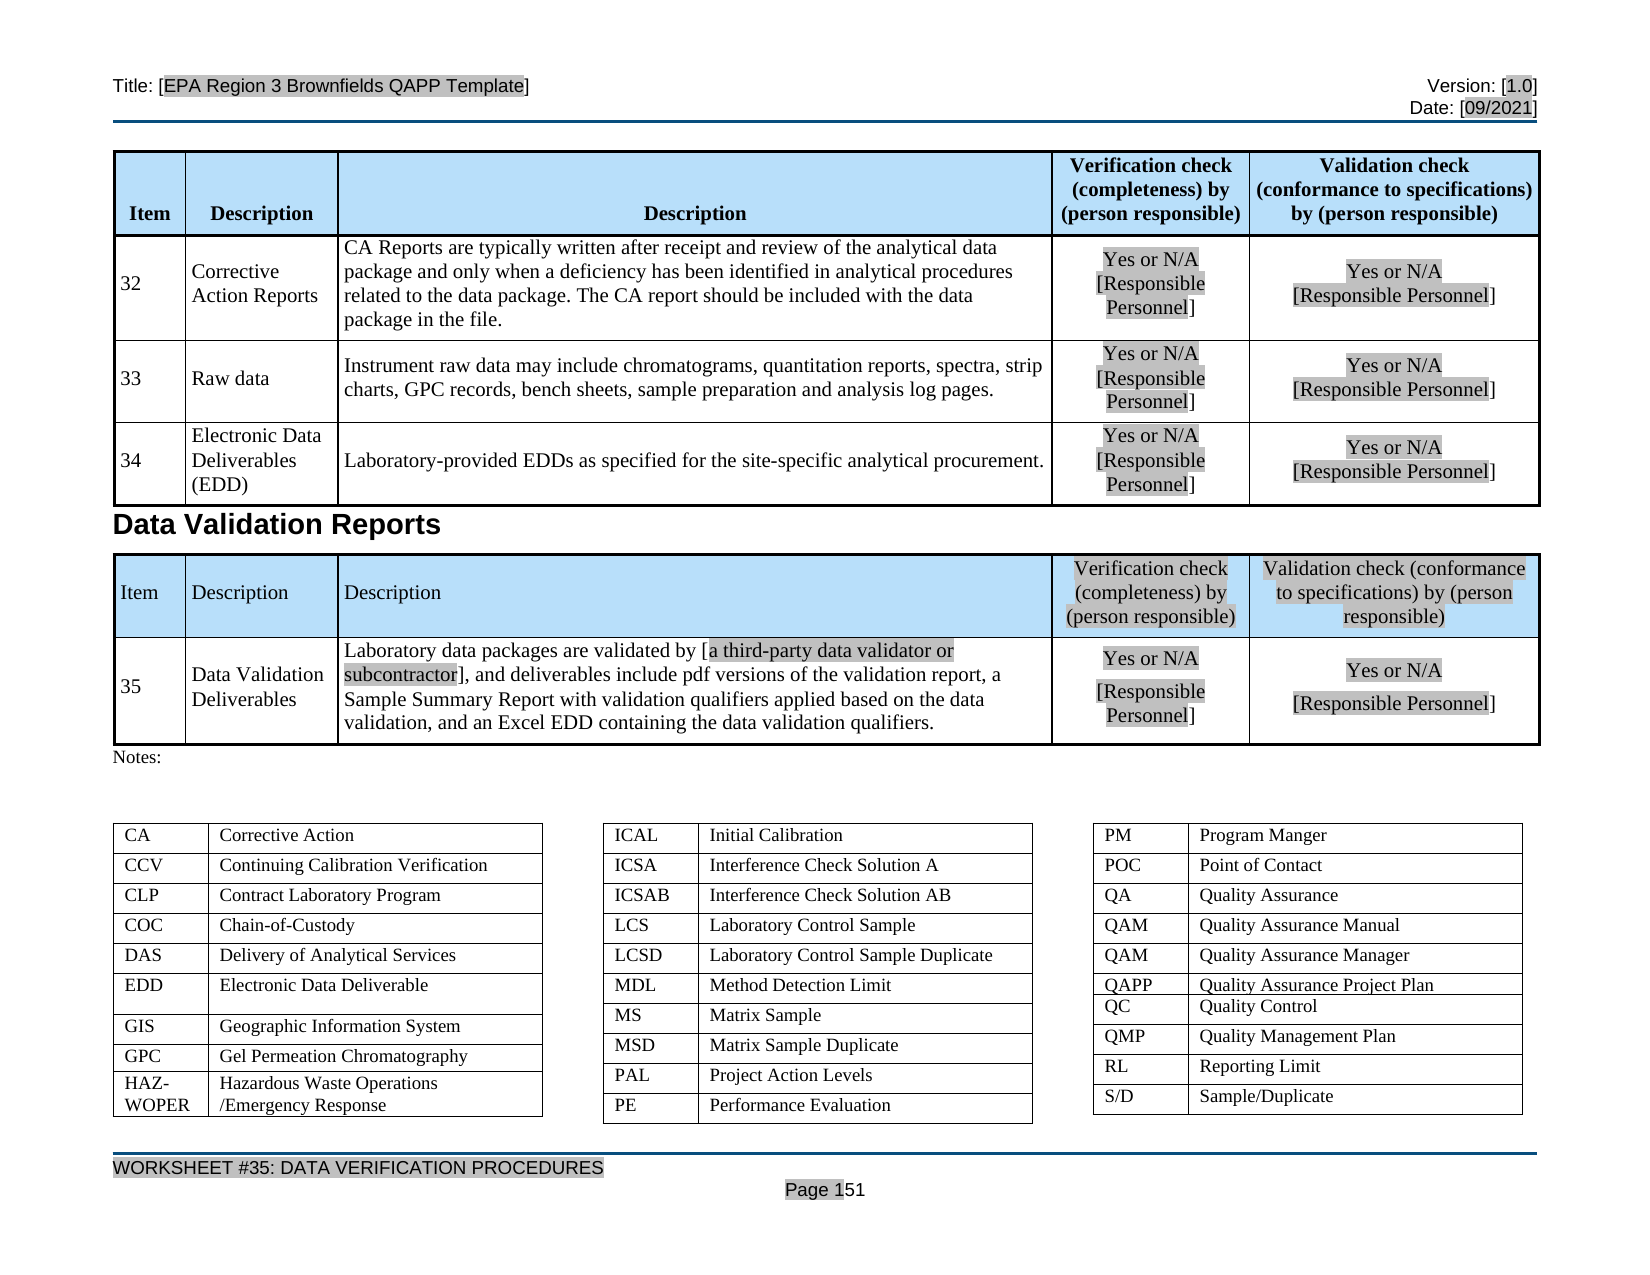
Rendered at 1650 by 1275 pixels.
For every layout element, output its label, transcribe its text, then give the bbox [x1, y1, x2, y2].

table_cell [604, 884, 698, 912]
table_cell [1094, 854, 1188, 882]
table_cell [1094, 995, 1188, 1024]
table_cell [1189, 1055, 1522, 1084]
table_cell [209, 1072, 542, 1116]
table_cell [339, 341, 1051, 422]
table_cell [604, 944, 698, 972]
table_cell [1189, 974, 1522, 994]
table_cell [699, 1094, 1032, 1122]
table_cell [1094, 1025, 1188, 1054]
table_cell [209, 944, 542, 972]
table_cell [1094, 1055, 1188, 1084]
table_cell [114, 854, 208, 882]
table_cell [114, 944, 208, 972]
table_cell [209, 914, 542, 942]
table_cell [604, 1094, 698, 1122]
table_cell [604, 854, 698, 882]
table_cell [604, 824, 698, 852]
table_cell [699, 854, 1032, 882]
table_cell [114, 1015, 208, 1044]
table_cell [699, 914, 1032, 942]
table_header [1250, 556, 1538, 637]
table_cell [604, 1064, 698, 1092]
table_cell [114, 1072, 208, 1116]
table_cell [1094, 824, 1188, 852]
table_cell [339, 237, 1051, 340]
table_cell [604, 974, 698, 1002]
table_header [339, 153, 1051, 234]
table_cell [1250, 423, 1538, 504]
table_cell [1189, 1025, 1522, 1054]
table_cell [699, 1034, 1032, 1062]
subtitle Data Validation Reports [112, 507, 1537, 541]
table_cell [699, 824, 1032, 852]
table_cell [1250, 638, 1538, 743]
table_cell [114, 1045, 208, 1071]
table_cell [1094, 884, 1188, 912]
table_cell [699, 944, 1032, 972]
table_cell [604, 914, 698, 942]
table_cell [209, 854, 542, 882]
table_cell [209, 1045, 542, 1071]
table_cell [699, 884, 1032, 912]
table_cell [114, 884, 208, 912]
text Notes: [112, 746, 1537, 768]
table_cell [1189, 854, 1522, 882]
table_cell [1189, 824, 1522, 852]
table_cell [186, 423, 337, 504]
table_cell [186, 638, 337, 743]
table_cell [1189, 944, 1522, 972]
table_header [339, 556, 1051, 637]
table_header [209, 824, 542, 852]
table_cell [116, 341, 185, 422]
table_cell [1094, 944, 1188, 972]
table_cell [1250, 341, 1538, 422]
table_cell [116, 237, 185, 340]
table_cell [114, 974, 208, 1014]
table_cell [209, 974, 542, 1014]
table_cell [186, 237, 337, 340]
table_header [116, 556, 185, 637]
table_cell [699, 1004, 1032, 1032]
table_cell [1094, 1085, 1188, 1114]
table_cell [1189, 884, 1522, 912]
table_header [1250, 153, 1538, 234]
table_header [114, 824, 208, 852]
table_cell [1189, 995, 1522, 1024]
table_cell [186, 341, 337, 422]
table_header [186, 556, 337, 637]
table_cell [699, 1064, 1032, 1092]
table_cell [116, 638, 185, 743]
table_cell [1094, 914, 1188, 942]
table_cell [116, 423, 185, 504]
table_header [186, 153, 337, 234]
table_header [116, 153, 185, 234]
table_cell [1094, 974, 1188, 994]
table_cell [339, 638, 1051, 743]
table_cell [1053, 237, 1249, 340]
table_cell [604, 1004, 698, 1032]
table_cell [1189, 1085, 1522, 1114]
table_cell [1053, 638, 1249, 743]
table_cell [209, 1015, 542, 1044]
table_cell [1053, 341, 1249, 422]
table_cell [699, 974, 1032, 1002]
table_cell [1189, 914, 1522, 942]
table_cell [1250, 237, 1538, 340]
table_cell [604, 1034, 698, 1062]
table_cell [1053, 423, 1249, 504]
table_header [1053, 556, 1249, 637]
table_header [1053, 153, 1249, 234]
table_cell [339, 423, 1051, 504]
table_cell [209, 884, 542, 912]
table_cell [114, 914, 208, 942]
